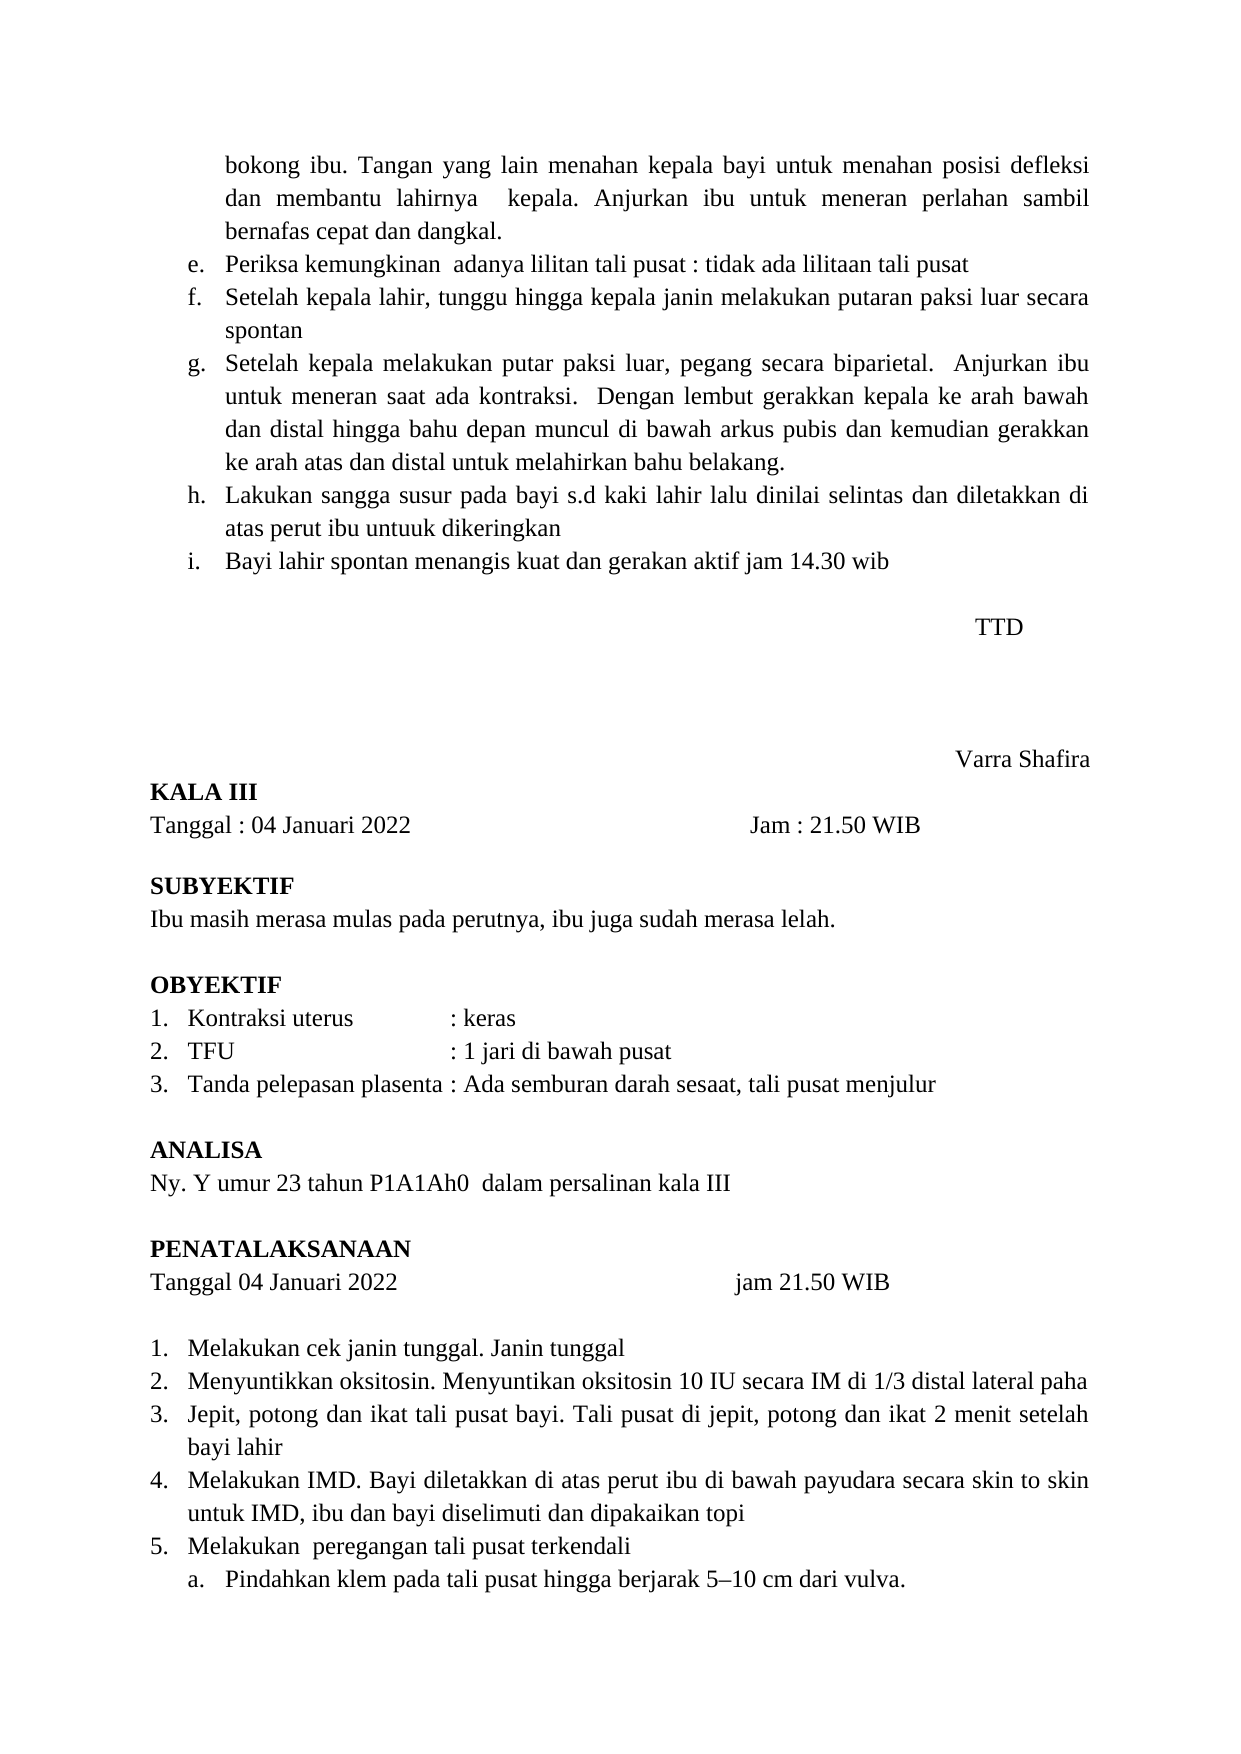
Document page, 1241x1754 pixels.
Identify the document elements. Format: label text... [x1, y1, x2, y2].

list Setelah kepala melakukan putar paksi luar, pegang secara biparietal. Anjurkan ibu untuk meneran saat ada kontraksi. Dengan lembut gerakkan kepala ke arah bawah dan distal hingga bahu depan muncul di bawah arkus pubis dan kemudian gerakkan ke arah atas dan distal untuk melahirkan bahu belakang. [187, 348, 1090, 476]
text ANALISA [150, 1135, 1090, 1164]
text PENATALAKSANAAN [150, 1234, 1090, 1263]
list Kontraksi uterus : keras [150, 1003, 1090, 1032]
list TFU : 1 jari di bawah pusat [150, 1036, 1090, 1065]
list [187, 150, 1090, 245]
text SUBYEKTIF [150, 871, 1090, 900]
list TTD [937, 612, 1090, 641]
list Melakukan peregangan tali pusat terkendali [150, 1531, 1090, 1560]
list Lakukan sangga susur pada bayi s.d kaki lahir lalu dinilai selintas dan diletakkan di atas perut ibu untuuk dikeringkan [187, 480, 1090, 542]
list Periksa kemungkinan adanya lilitan tali pusat : tidak ada lilitaan tali pusat [187, 249, 1090, 278]
text KALA III [150, 777, 1090, 806]
list Setelah kepala lahir, tunggu hingga kepala janin melakukan putaran paksi luar secara spontan [187, 282, 1090, 344]
list Melakukan IMD. Bayi diletakkan di atas perut ibu di bawah payudara secara skin to skin untuk IMD, ibu dan bayi diselimuti dan dipakaikan topi [150, 1465, 1090, 1527]
list Menyuntikkan oksitosin. Menyuntikan oksitosin 10 IU secara IM di 1/3 distal lateral paha [150, 1366, 1090, 1395]
list Melakukan cek janin tunggal. Janin tunggal [150, 1333, 1090, 1362]
text Tanggal : 04 Januari 2022 Jam : 21.50 WIB [150, 810, 1090, 839]
list Tanda pelepasan plasenta : Ada semburan darah sesaat, tali pusat menjulur [150, 1069, 1090, 1098]
list Varra Shafira [187, 744, 1090, 773]
text Tanggal 04 Januari 2022 jam 21.50 WIB [150, 1267, 1090, 1296]
list Jepit, potong dan ikat tali pusat bayi. Tali pusat di jepit, potong dan ikat 2 menit setelah bayi lahir [150, 1399, 1090, 1461]
text Ibu masih merasa mulas pada perutnya, ibu juga sudah merasa lelah. [150, 904, 1090, 933]
list Bayi lahir spontan menangis kuat dan gerakan aktif jam 14.30 wib [187, 546, 1090, 575]
text OBYEKTIF [150, 970, 1090, 999]
text Ny. Y umur 23 tahun P1A1Ah0 dalam persalinan kala III [150, 1168, 1090, 1197]
list Pindahkan klem pada tali pusat hingga berjarak 5–10 cm dari vulva. [187, 1564, 1090, 1593]
